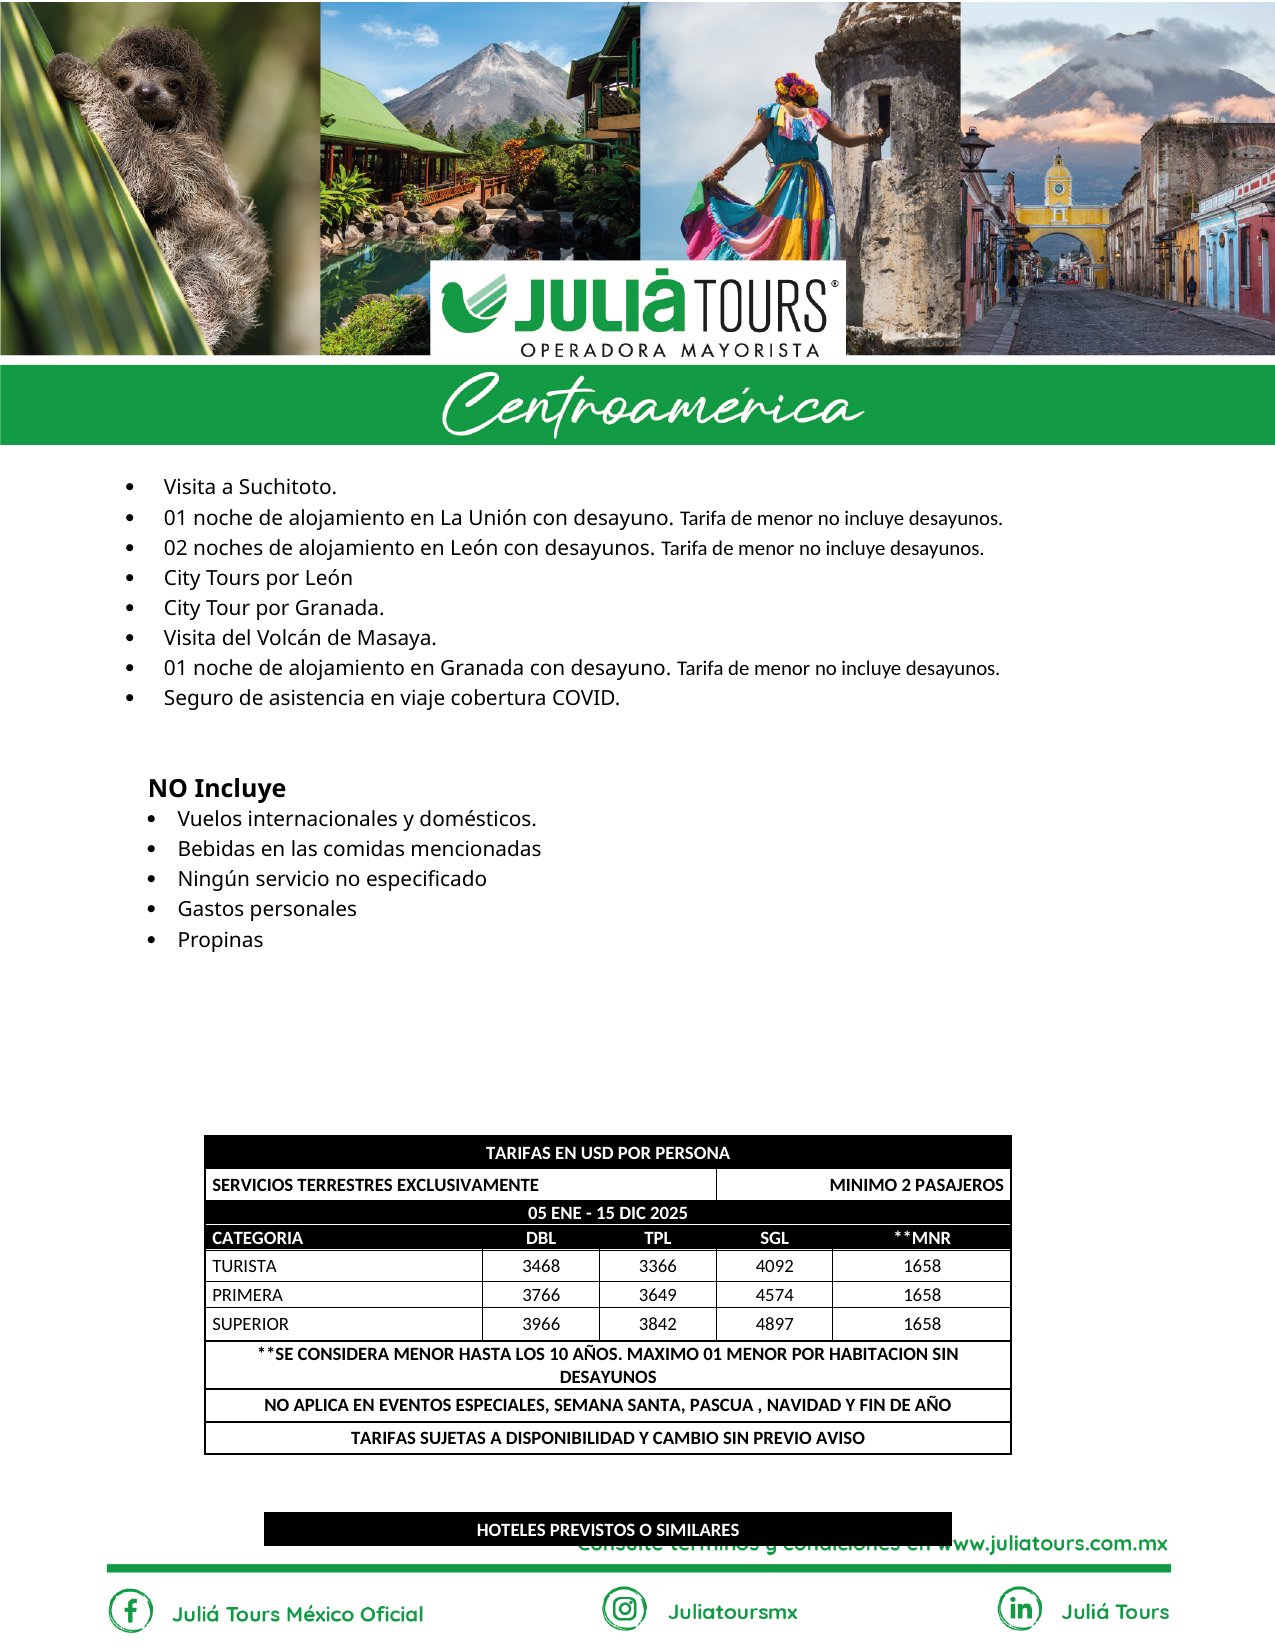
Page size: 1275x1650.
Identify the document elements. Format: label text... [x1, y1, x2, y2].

list City Tours por León [126, 563, 1127, 591]
list City Tour por Granada. [126, 593, 1127, 621]
table_cell 1658 [833, 1308, 1010, 1340]
table_cell TARIFAS SUJETAS A DISPONIBILIDAD Y CAMBIO SIN PREVIO AVISO [206, 1423, 1010, 1453]
table_cell DBL [483, 1226, 599, 1249]
table_cell 3649 [600, 1282, 716, 1307]
list Visita del Volcán de Masaya. [126, 623, 1127, 651]
table_cell SERVICIOS TERRESTRES EXCLUSIVAMENTE [206, 1169, 716, 1199]
list Vuelos internacionales y domésticos. [148, 804, 1127, 833]
list Seguro de asistencia en viaje cobertura COVID. [126, 683, 1127, 712]
table_cell SUPERIOR [206, 1308, 482, 1340]
text NO Incluye [148, 770, 1127, 804]
list 01 noche de alojamiento en Granada con desayuno. Tarifa de menor no incluye desayunos. [126, 653, 1127, 682]
table_cell 4092 [717, 1251, 832, 1281]
table_cell 3966 [483, 1308, 599, 1340]
table_cell NO APLICA EN EVENTOS ESPECIALES, SEMANA SANTA, PASCUA , NAVIDAD Y FIN DE AÑO [206, 1390, 1010, 1421]
table_cell MINIMO 2 PASAJEROS [717, 1169, 1010, 1199]
list 02 noches de alojamiento en León con desayunos. Tarifa de menor no incluye desayunos. [126, 533, 1127, 561]
table_cell 4897 [717, 1308, 832, 1340]
table_cell CATEGORIA [206, 1226, 482, 1249]
picture [0, 1, 1275, 1650]
list 01 noche de alojamiento en La Unión con desayuno. Tarifa de menor no incluye desayunos. [126, 503, 1127, 531]
table_cell 3468 [483, 1251, 599, 1281]
list Gastos personales [148, 894, 1127, 923]
table_cell TPL [600, 1226, 716, 1249]
list Propinas [148, 925, 1127, 953]
table_cell **MNR [833, 1226, 1010, 1249]
table_cell SGL [717, 1226, 832, 1249]
table_cell 4574 [717, 1282, 832, 1307]
table_cell 3842 [600, 1308, 716, 1340]
list Bebidas en las comidas mencionadas [148, 834, 1127, 863]
table_cell 1658 [833, 1282, 1010, 1307]
table_header TARIFAS EN USD POR PERSONA [206, 1138, 1010, 1168]
list Visita a Suchitoto. [126, 472, 1127, 501]
table_cell 3366 [600, 1251, 716, 1281]
list Ningún servicio no especificado [148, 864, 1127, 893]
table_cell 1658 [833, 1251, 1010, 1281]
table_cell PRIMERA [206, 1282, 482, 1307]
table_cell **SE CONSIDERA MENOR HASTA LOS 10 AÑOS. MAXIMO 01 MENOR POR HABITACION SIN DESAYUNOS [206, 1342, 1010, 1388]
table_cell 05 ENE - 15 DIC 2025 [206, 1201, 1010, 1224]
table_header HOTELES PREVISTOS O SIMILARES [266, 1514, 950, 1545]
table_cell TURISTA [206, 1251, 482, 1281]
table_cell 3766 [483, 1282, 599, 1307]
